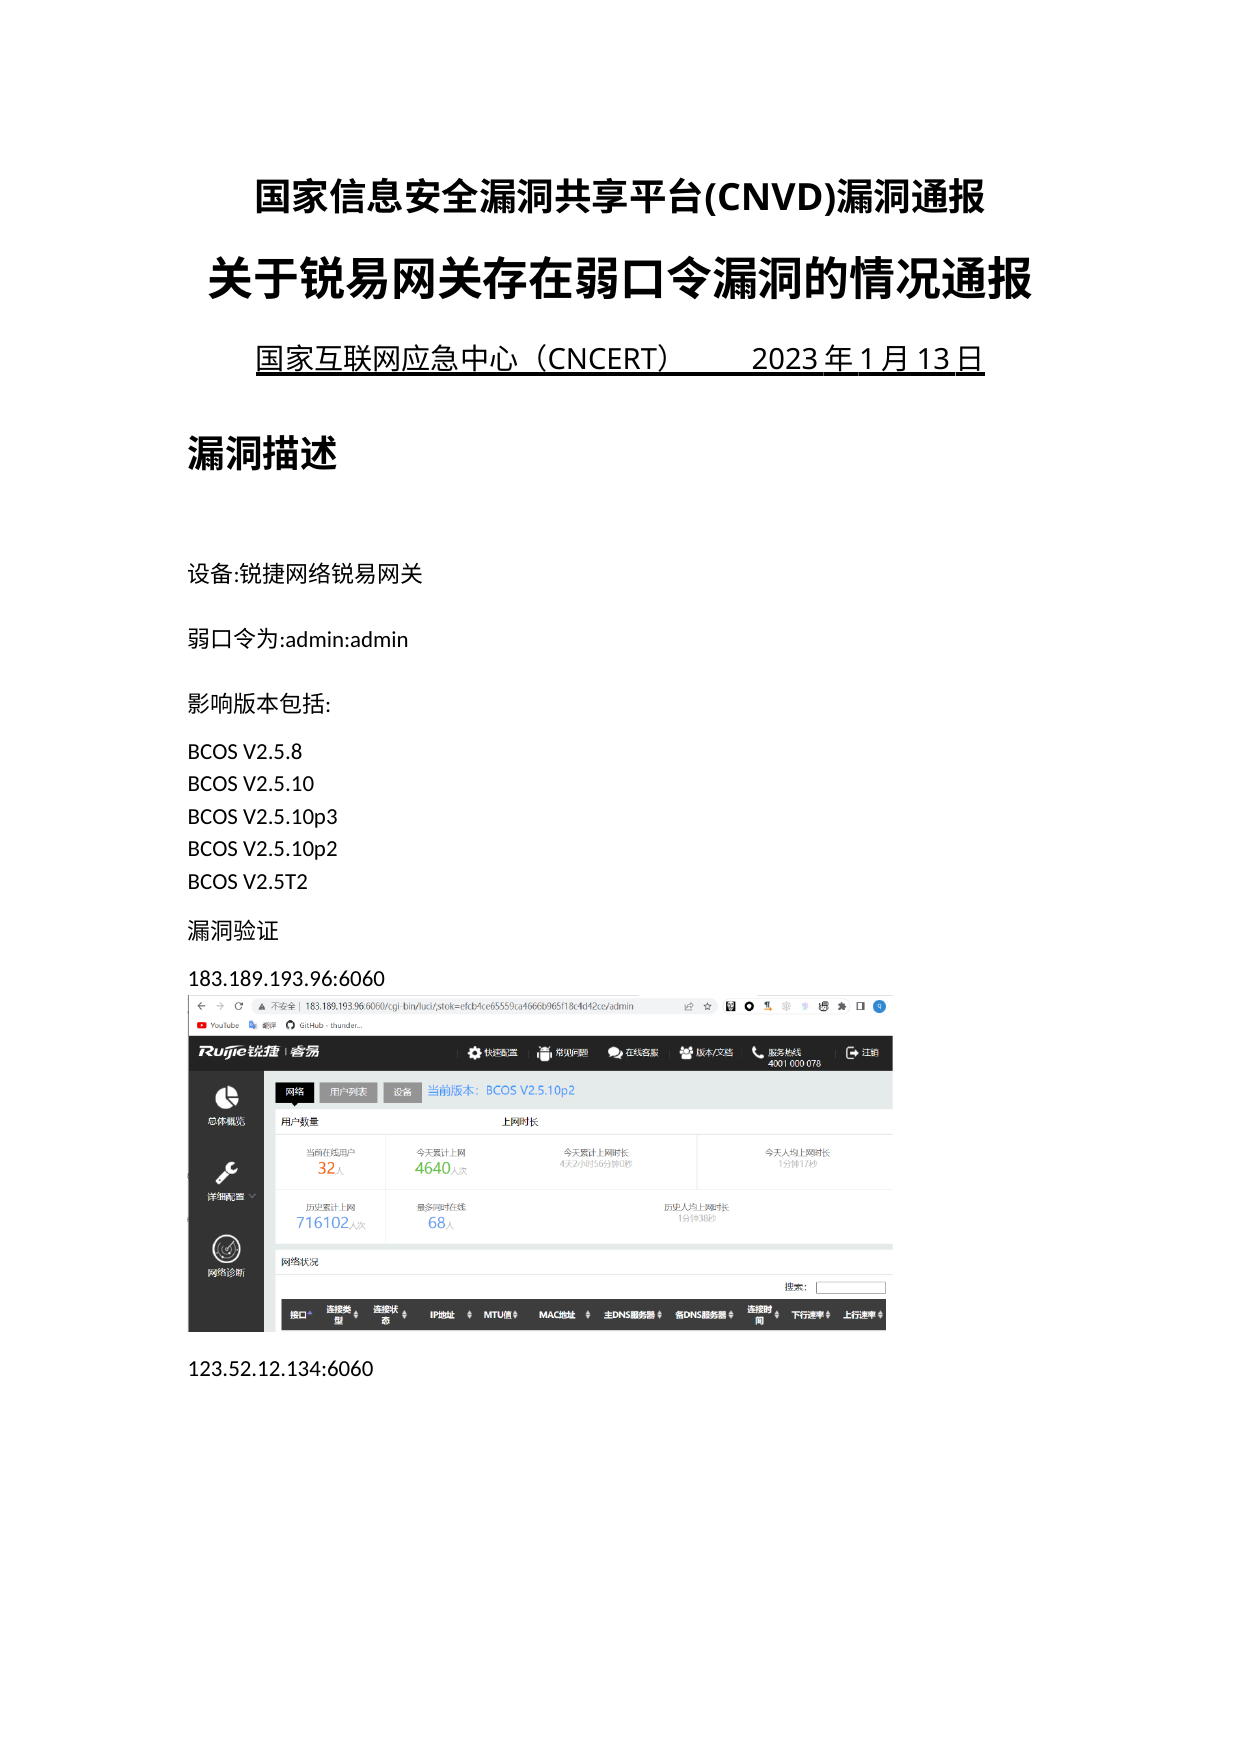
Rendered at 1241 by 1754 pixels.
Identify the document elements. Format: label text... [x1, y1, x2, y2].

text 设备:锐捷网络锐易网关 [187, 540, 1053, 605]
subtitle 漏洞描述 [187, 419, 1053, 484]
text 关于锐易网关存在弱口令漏洞的情况通报 [187, 227, 1053, 324]
text 国家互联网应急中心（CNCERT） 2023年1月13日 [187, 324, 1053, 389]
picture [187, 995, 893, 1332]
text BCOS V2.5.10p2 [187, 832, 1053, 865]
text 弱口令为:admin:admin [187, 605, 1053, 670]
text BCOS V2.5.8 [187, 735, 1053, 767]
text BCOS V2.5T2 [187, 865, 1053, 897]
text 国家信息安全漏洞共享平台(CNVD)漏洞通报 [187, 162, 1053, 227]
text BCOS V2.5.10p3 [187, 800, 1053, 832]
text 183.189.193.96:6060 [187, 962, 1053, 995]
text 影响版本包括: [187, 670, 1053, 735]
text 123.52.12.134:6060 [187, 1352, 1053, 1385]
text 漏洞验证 [187, 897, 1053, 962]
text BCOS V2.5.10 [187, 767, 1053, 800]
